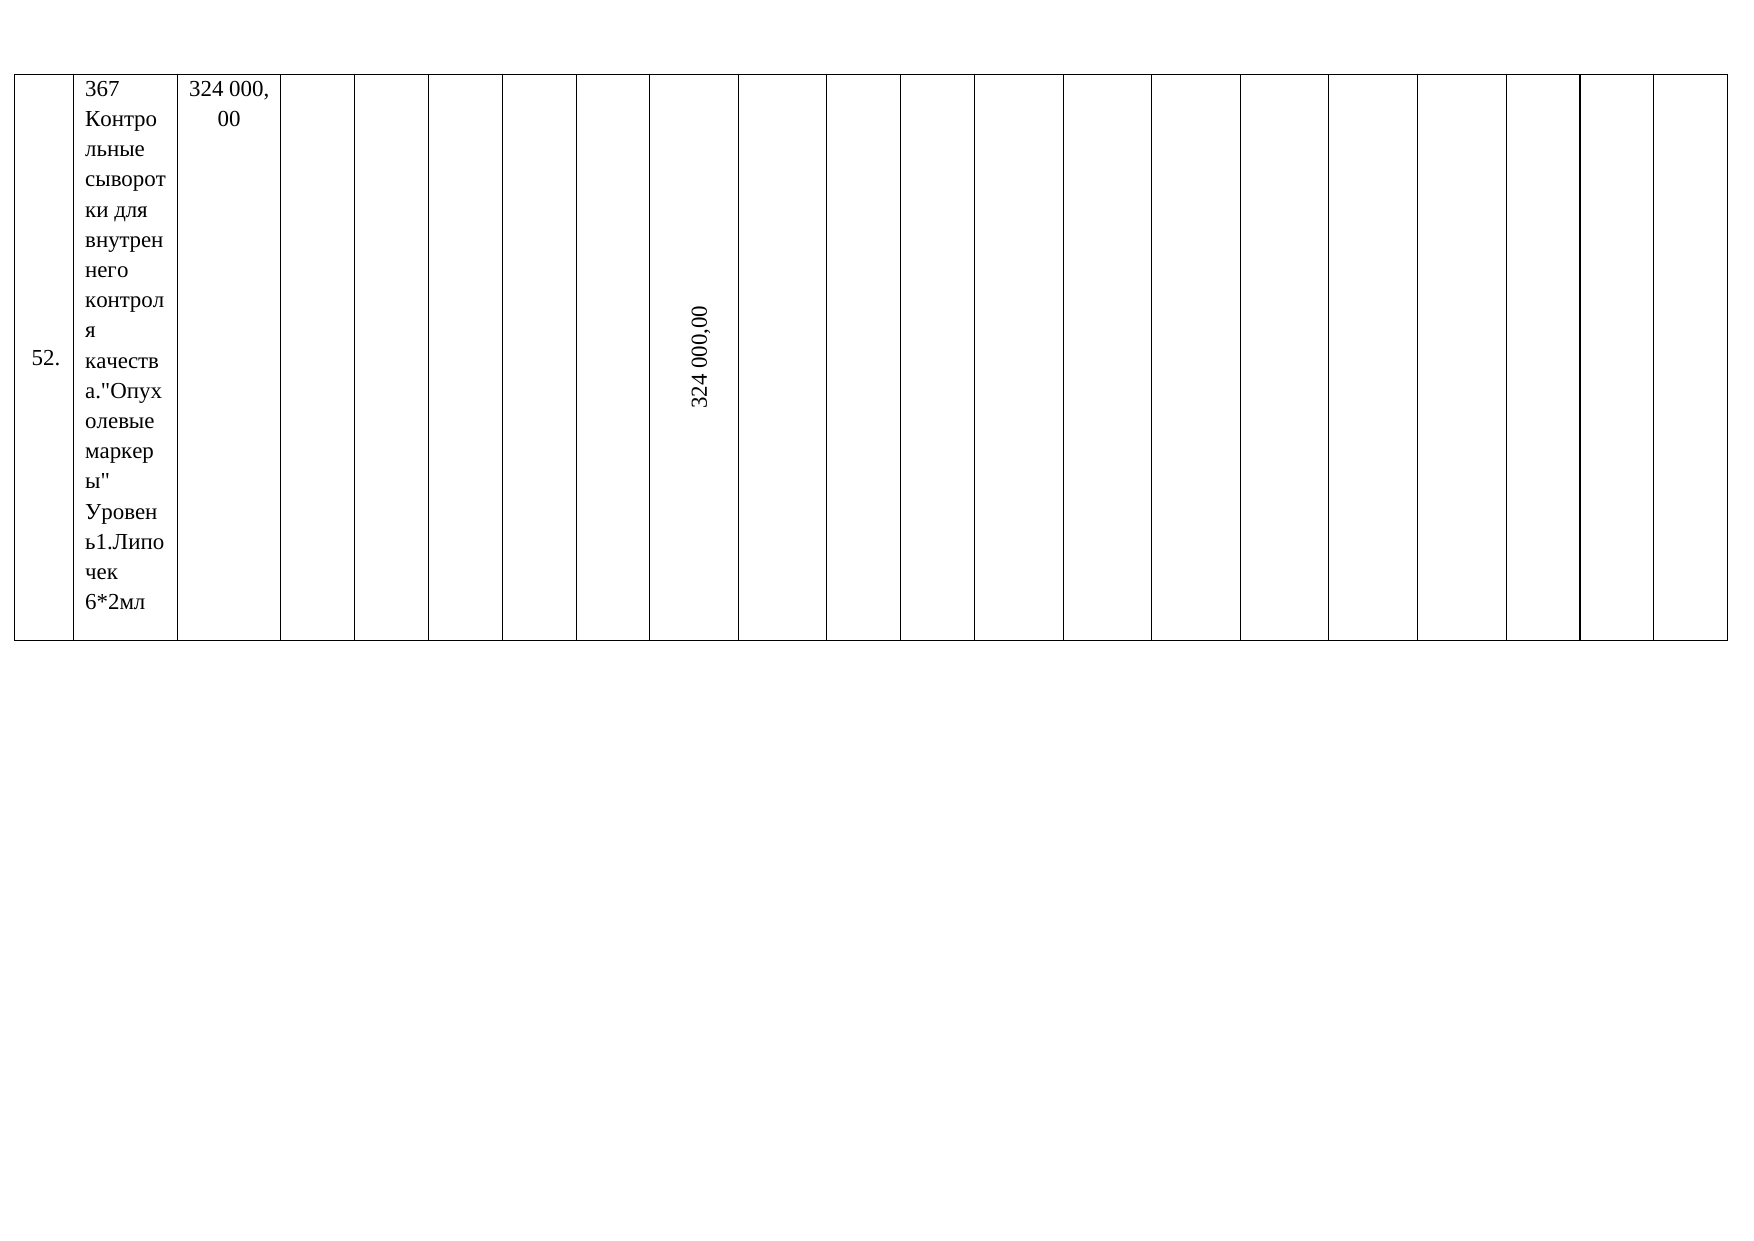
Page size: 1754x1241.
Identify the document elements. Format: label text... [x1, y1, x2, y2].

table_cell [975, 75, 1063, 639]
table_cell [901, 75, 974, 639]
table_cell [429, 75, 502, 639]
table_cell [1507, 75, 1579, 639]
table_cell [15, 75, 73, 639]
table_cell [503, 75, 576, 639]
table_cell 324 000,00 [178, 75, 280, 639]
table_cell [1152, 75, 1240, 639]
table_cell [355, 75, 428, 639]
table_cell [281, 75, 354, 639]
table_cell [577, 75, 649, 639]
table_cell [1654, 75, 1727, 639]
table_cell [739, 75, 826, 639]
table_cell [1329, 75, 1417, 639]
table_cell 324 000,00 [650, 75, 738, 639]
table_cell [1581, 75, 1653, 639]
table_cell [1064, 75, 1151, 639]
table_cell [1418, 75, 1506, 639]
table_cell [827, 75, 900, 639]
table_cell 367 Контрольные сыворотки для внутреннего контроля качества."Опухолевые маркеры" Уровень1.Липочек 6*2мл [74, 75, 177, 639]
table_cell [1241, 75, 1328, 639]
